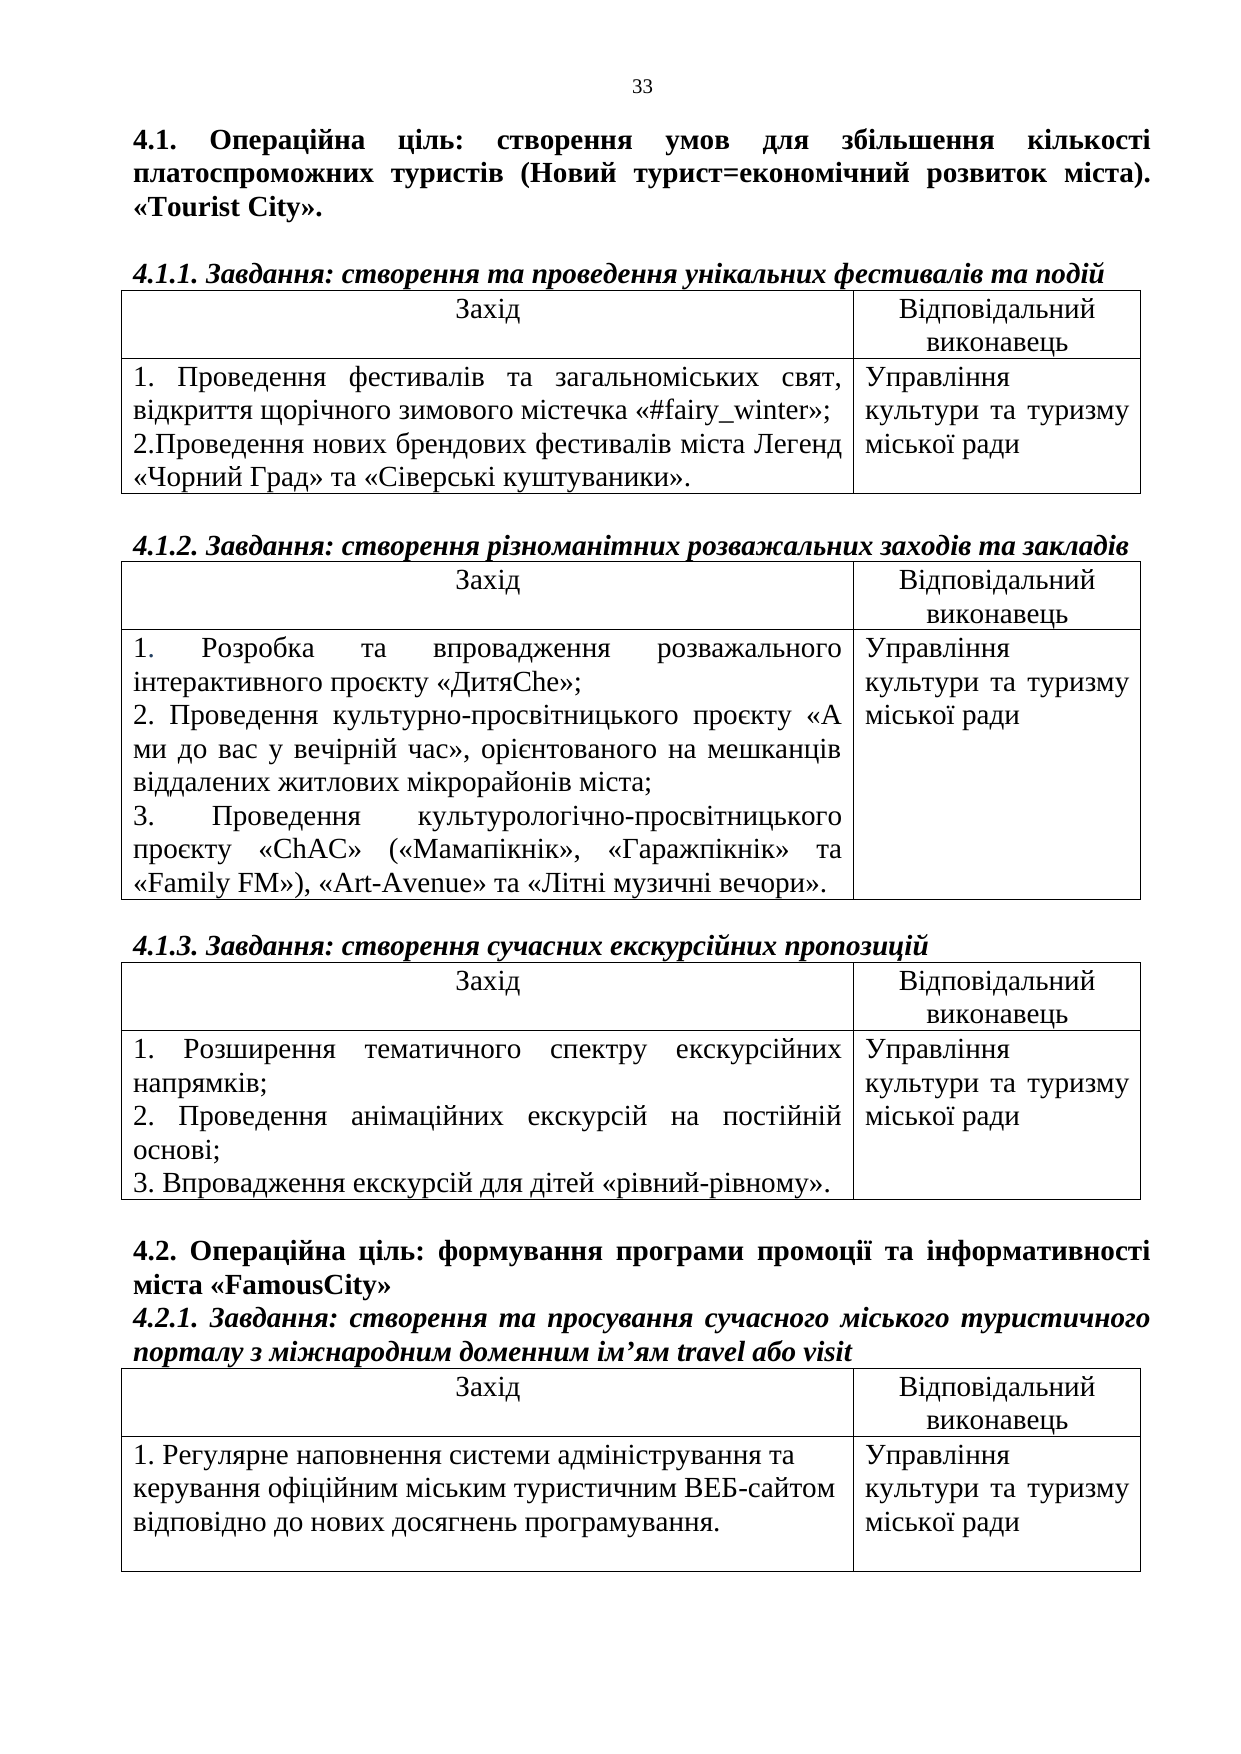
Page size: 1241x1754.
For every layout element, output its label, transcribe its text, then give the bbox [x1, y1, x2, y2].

text 4.2.1. Завдання: створення та просування сучасного міського туристичного порталу з міжнародним доменним ім’ям travel або visit [133, 1301, 1152, 1368]
table_cell 1. Розробка та впровадження розважального інтерактивного проєкту «ДитяChe»; 2. Проведення культурно-просвітницького проєкту «А ми до вас у вечірній час», орієнтованого на мешканців віддалених житлових мікрорайонів міста; 3. Проведення культурологічно-просвітницького проєкту «ChAC» («Мамапікнік», «Гаражпікнік» та «Family FM»), «Art-Аvenue» та «Літні музичні вечори». [122, 630, 853, 899]
table_header Захід [122, 1369, 853, 1436]
text 4.1.1. Завдання: створення та проведення унікальних фестивалів та подій [133, 256, 1152, 290]
table_cell Управління культури та туризму міської ради [854, 630, 1140, 899]
table_header Захід [122, 291, 853, 358]
table_header Відповідальний виконавець [854, 562, 1140, 629]
table_header Відповідальний виконавець [854, 1369, 1140, 1436]
text 4.1.2. Завдання: створення різноманітних розважальних заходів та закладів [133, 528, 1152, 561]
text 4.1. Операційна ціль: створення умов для збільшення кількості платоспроможних туристів (Новий турист=економічний розвиток міста). «Tourist City». [133, 122, 1152, 223]
text 4.2. Операційна ціль: формування програми промоції та інформативності міста «FamousCity» [133, 1233, 1152, 1301]
table_cell 1. Проведення фестивалів та загальноміських свят, відкриття щорічного зимового містечка «#fairy_winter»; 2.Проведення нових брендових фестивалів міста Легенд «Чорний Град» та «Сіверські куштуваники». [122, 359, 853, 493]
table_header Відповідальний виконавець [854, 291, 1140, 358]
table_cell 1. Регулярне наповнення системи адміністрування та керування офіційним міським туристичним ВЕБ-сайтом відповідно до нових досягнень програмування. [122, 1437, 853, 1571]
text 4.1.3. Завдання: створення сучасних екскурсійних пропозицій [133, 928, 1152, 962]
table_cell Управління культури та туризму міської ради [854, 1437, 1140, 1571]
table_cell Управління культури та туризму міської ради [854, 1031, 1140, 1199]
table_cell 1. Розширення тематичного спектру екскурсійних напрямків; 2. Проведення анімаційних екскурсій на постійній основі; 3. Впровадження екскурсій для дітей «рівний-рівному». [122, 1031, 853, 1199]
table_header Захід [122, 562, 853, 629]
table_header Захід [122, 963, 853, 1030]
table_header Відповідальний виконавець [854, 963, 1140, 1030]
table_cell Управління культури та туризму міської ради [854, 359, 1140, 493]
